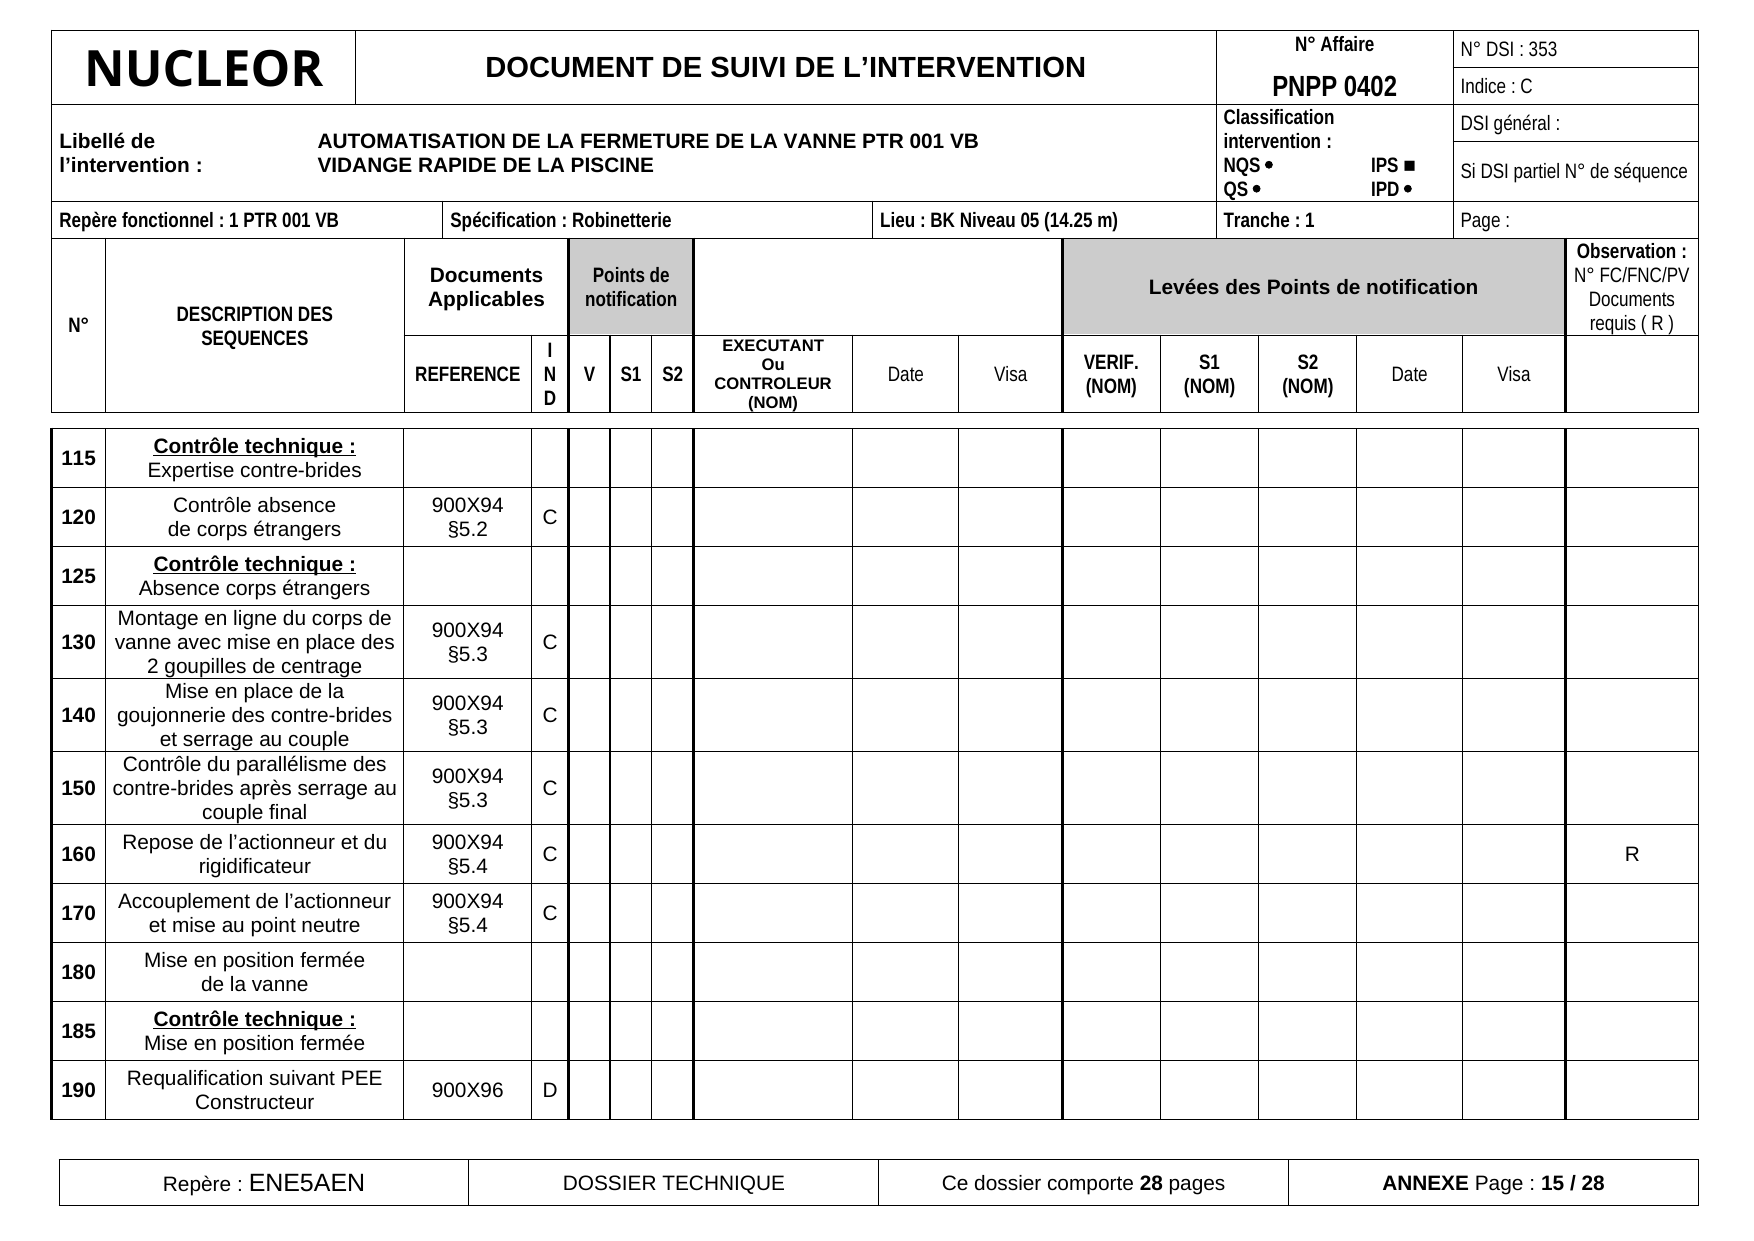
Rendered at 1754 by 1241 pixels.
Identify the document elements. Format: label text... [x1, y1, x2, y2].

table_cell [695, 606, 852, 678]
table_cell [570, 429, 609, 487]
table_cell [959, 752, 1061, 823]
table_cell [1064, 1061, 1160, 1119]
table_cell [695, 679, 852, 751]
table_cell [1259, 488, 1356, 546]
table_cell [611, 429, 651, 487]
table_cell [959, 884, 1061, 942]
table_cell [853, 429, 958, 487]
table_cell [1259, 429, 1356, 487]
table_cell [1259, 679, 1356, 751]
table_cell [695, 547, 852, 605]
table_cell [853, 1061, 958, 1119]
table_cell 900X94 §5.3 [404, 679, 531, 751]
table_cell [404, 943, 531, 1001]
table_cell [1567, 679, 1698, 751]
table_cell [1567, 1002, 1698, 1060]
table_cell [1463, 884, 1564, 942]
table_cell [532, 547, 567, 605]
table_cell [959, 1002, 1061, 1060]
table_cell [1567, 943, 1698, 1001]
table_cell [1357, 825, 1462, 883]
table_cell [652, 488, 692, 546]
table_cell [1259, 547, 1356, 605]
table_cell [570, 547, 609, 605]
table_cell [570, 884, 609, 942]
table_cell [1161, 752, 1258, 823]
table_cell [611, 1002, 651, 1060]
table_cell 900X96 [404, 1061, 531, 1119]
table_cell C [532, 606, 567, 678]
table_cell [1259, 825, 1356, 883]
table_cell Mise en place de la goujonnerie des contre-brides et serrage au couple [106, 679, 403, 751]
table_cell [1064, 825, 1160, 883]
table_cell [570, 488, 609, 546]
table_cell [652, 1002, 692, 1060]
table_cell [1567, 752, 1698, 823]
table_cell Montage en ligne du corps de vanne avec mise en place des 2 goupilles de centrage [106, 606, 403, 678]
table_cell [959, 606, 1061, 678]
table_cell [1259, 1061, 1356, 1119]
table_cell 180 [53, 943, 105, 1001]
table_cell C [532, 825, 567, 883]
table_cell 115 [53, 429, 105, 487]
table_cell [1064, 884, 1160, 942]
table_cell [853, 884, 958, 942]
table_cell [652, 679, 692, 751]
table_cell [1064, 547, 1160, 605]
table_cell R [1567, 825, 1698, 883]
table_cell [1259, 943, 1356, 1001]
table_cell [1463, 547, 1564, 605]
table_cell [1357, 884, 1462, 942]
table_cell [404, 547, 531, 605]
table_cell [1463, 943, 1564, 1001]
table_cell Repose de l’actionneur et du rigidificateur [106, 825, 403, 883]
table_cell [1463, 1061, 1564, 1119]
table_cell [652, 884, 692, 942]
table_cell Requalification suivant PEE Constructeur [106, 1061, 403, 1119]
table_cell Contrôle technique : Mise en position fermée [106, 1002, 403, 1060]
table_cell [1357, 488, 1462, 546]
table_cell Contrôle technique : Expertise contre-brides [106, 429, 403, 487]
table_cell [1259, 606, 1356, 678]
table_cell [1463, 679, 1564, 751]
table_cell [652, 1061, 692, 1119]
table_cell [1064, 606, 1160, 678]
table_cell [570, 943, 609, 1001]
table_cell 185 [53, 1002, 105, 1060]
table_cell 170 [53, 884, 105, 942]
table_cell 150 [53, 752, 105, 823]
table_cell [853, 1002, 958, 1060]
table_cell [1259, 1002, 1356, 1060]
table_cell Contrôle absence de corps étrangers [106, 488, 403, 546]
table_cell [1161, 825, 1258, 883]
table_cell 900X94 §5.3 [404, 752, 531, 823]
table_cell [695, 825, 852, 883]
table_cell [959, 547, 1061, 605]
table_cell 190 [53, 1061, 105, 1119]
table_cell [959, 679, 1061, 751]
table_cell [695, 429, 852, 487]
table_cell [1463, 752, 1564, 823]
table_cell [1064, 943, 1160, 1001]
table_cell [1567, 547, 1698, 605]
table_cell 130 [53, 606, 105, 678]
table_cell [1161, 884, 1258, 942]
table_cell [1357, 429, 1462, 487]
table_cell [570, 606, 609, 678]
table_cell [1357, 606, 1462, 678]
table_cell [959, 488, 1061, 546]
table_cell [695, 884, 852, 942]
table_cell [611, 752, 651, 823]
table_cell [1567, 488, 1698, 546]
table_cell [611, 884, 651, 942]
table_cell [404, 429, 531, 487]
table_cell 140 [53, 679, 105, 751]
table_cell [1357, 943, 1462, 1001]
table_cell C [532, 884, 567, 942]
table_cell [652, 429, 692, 487]
table_cell [695, 488, 852, 546]
table_cell [611, 825, 651, 883]
table_cell [1357, 1061, 1462, 1119]
table_cell [532, 943, 567, 1001]
table_cell [1463, 1002, 1564, 1060]
table_cell [611, 679, 651, 751]
table_cell 120 [53, 488, 105, 546]
table_cell [570, 752, 609, 823]
table_cell [611, 606, 651, 678]
table_cell 160 [53, 825, 105, 883]
table_cell [959, 1061, 1061, 1119]
table_cell 125 [53, 547, 105, 605]
table_cell [853, 488, 958, 546]
table_cell [652, 752, 692, 823]
table_cell [652, 943, 692, 1001]
table_cell C [532, 752, 567, 823]
table_cell [853, 679, 958, 751]
table_cell [1567, 1061, 1698, 1119]
table_cell [611, 488, 651, 546]
table_cell 900X94 §5.3 [404, 606, 531, 678]
table_cell Accouplement de l’actionneur et mise au point neutre [106, 884, 403, 942]
table_cell [652, 825, 692, 883]
table_cell [652, 606, 692, 678]
table_cell [1064, 752, 1160, 823]
table_cell [1161, 679, 1258, 751]
table_cell [1463, 488, 1564, 546]
table_cell [1161, 1002, 1258, 1060]
table_cell [1064, 679, 1160, 751]
table_cell [1567, 429, 1698, 487]
table_cell Mise en position fermée de la vanne [106, 943, 403, 1001]
table_cell [1259, 884, 1356, 942]
table_cell [611, 943, 651, 1001]
table_cell [853, 752, 958, 823]
table_cell 900X94 §5.4 [404, 884, 531, 942]
table_cell [1259, 752, 1356, 823]
table_cell [959, 429, 1061, 487]
table_cell D [532, 1061, 567, 1119]
table_cell C [532, 679, 567, 751]
table_cell [1161, 1061, 1258, 1119]
table_cell [1463, 429, 1564, 487]
table_cell [1161, 943, 1258, 1001]
table_cell [1357, 1002, 1462, 1060]
table_cell [695, 943, 852, 1001]
table_cell [404, 1002, 531, 1060]
table_cell [1357, 547, 1462, 605]
table_cell 900X94 §5.2 [404, 488, 531, 546]
table_cell [611, 547, 651, 605]
table_cell [1567, 606, 1698, 678]
table_cell [695, 1002, 852, 1060]
table_cell [853, 943, 958, 1001]
table_cell C [532, 488, 567, 546]
table_cell [1064, 429, 1160, 487]
table_cell [959, 943, 1061, 1001]
table_cell [652, 547, 692, 605]
table_cell [1161, 488, 1258, 546]
table_cell [1463, 825, 1564, 883]
table_cell [532, 429, 567, 487]
table_cell [1161, 429, 1258, 487]
table_cell [853, 825, 958, 883]
table_cell [532, 1002, 567, 1060]
table_cell [1357, 679, 1462, 751]
table_cell [570, 679, 609, 751]
table_cell [1463, 606, 1564, 678]
table_cell Contrôle technique : Absence corps étrangers [106, 547, 403, 605]
table_cell [1161, 606, 1258, 678]
table_cell [853, 547, 958, 605]
table_cell [959, 825, 1061, 883]
table_cell [570, 825, 609, 883]
table_cell [570, 1061, 609, 1119]
table_cell [695, 1061, 852, 1119]
table_cell 900X94 §5.4 [404, 825, 531, 883]
table_cell [695, 752, 852, 823]
table_cell [1567, 884, 1698, 942]
table_cell [1064, 488, 1160, 546]
table_cell [1161, 547, 1258, 605]
table_cell [611, 1061, 651, 1119]
table_cell [570, 1002, 609, 1060]
table_cell [1064, 1002, 1160, 1060]
table_cell Contrôle du parallélisme des contre-brides après serrage au couple final [106, 752, 403, 823]
table_cell [853, 606, 958, 678]
table_cell [1357, 752, 1462, 823]
